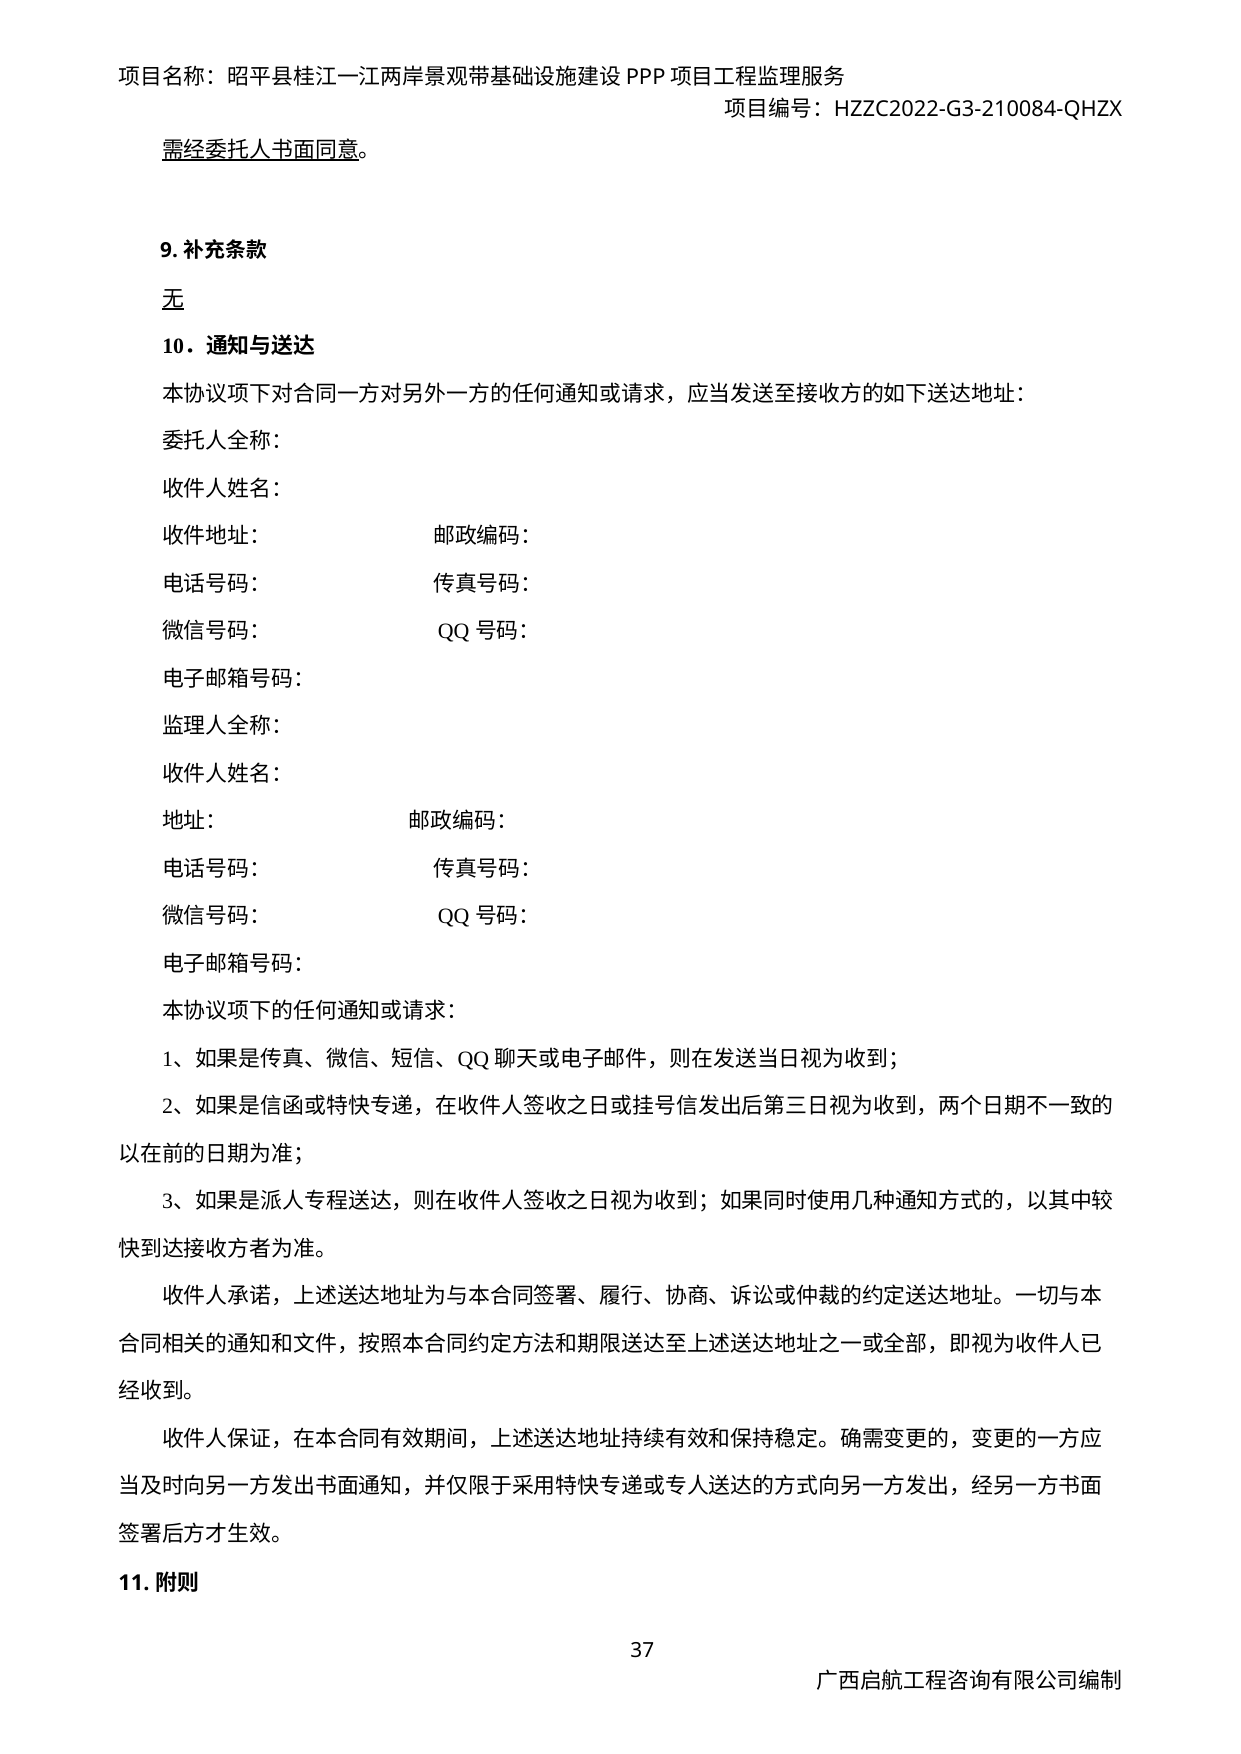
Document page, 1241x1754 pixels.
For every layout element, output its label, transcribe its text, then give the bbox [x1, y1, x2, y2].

text 微信号码： QQ 号码： [118, 898, 1122, 930]
subtitle 9. 补充条款 [118, 231, 1122, 266]
text 收件人保证，在本合同有效期间，上述送达地址持续有效和保持稳定。确需变更的，变更的一方应当及时向另一方发出书面通知，并仅限于采用特快专递或专人送达的方式向另一方发出，经另一方书面签署后方才生效。 [118, 1421, 1122, 1547]
text 11. 附则 [118, 1563, 1122, 1598]
text 需经委托人书面同意。 [118, 132, 1122, 164]
text 收件地址： 邮政编码： [118, 518, 1122, 550]
text 收件人承诺，上述送达地址为与本合同签署、履行、协商、诉讼或仲裁的约定送达地址。一切与本合同相关的通知和文件，按照本合同约定方法和期限送达至上述送达地址之一或全部，即视为收件人已经收到。 [118, 1278, 1122, 1405]
text 2、如果是信函或特快专递，在收件人签收之日或挂号信发出后第三日视为收到，两个日期不一致的以在前的日期为准； [118, 1088, 1122, 1167]
text 微信号码： QQ 号码： [118, 613, 1122, 645]
text 10．通知与送达 [118, 328, 1122, 360]
text 收件人姓名： [118, 471, 1122, 502]
text 本协议项下对合同一方对另外一方的任何通知或请求，应当发送至接收方的如下送达地址： [118, 376, 1122, 407]
text 监理人全称： [118, 708, 1122, 740]
text 本协议项下的任何通知或请求： [118, 993, 1122, 1025]
text 1、如果是传真、微信、短信、QQ 聊天或电子邮件，则在发送当日视为收到； [118, 1041, 1122, 1072]
text 无 [118, 281, 1122, 312]
text 电话号码： 传真号码： [118, 566, 1122, 597]
text 委托人全称： [118, 423, 1122, 455]
text 电话号码： 传真号码： [118, 851, 1122, 882]
text 3、如果是派人专程送达，则在收件人签收之日视为收到；如果同时使用几种通知方式的，以其中较快到达接收方者为准。 [118, 1183, 1122, 1262]
text 电子邮箱号码： [118, 661, 1122, 692]
text 电子邮箱号码： [118, 946, 1122, 977]
text 地址： 邮政编码： [118, 803, 1122, 835]
text 收件人姓名： [118, 756, 1122, 787]
